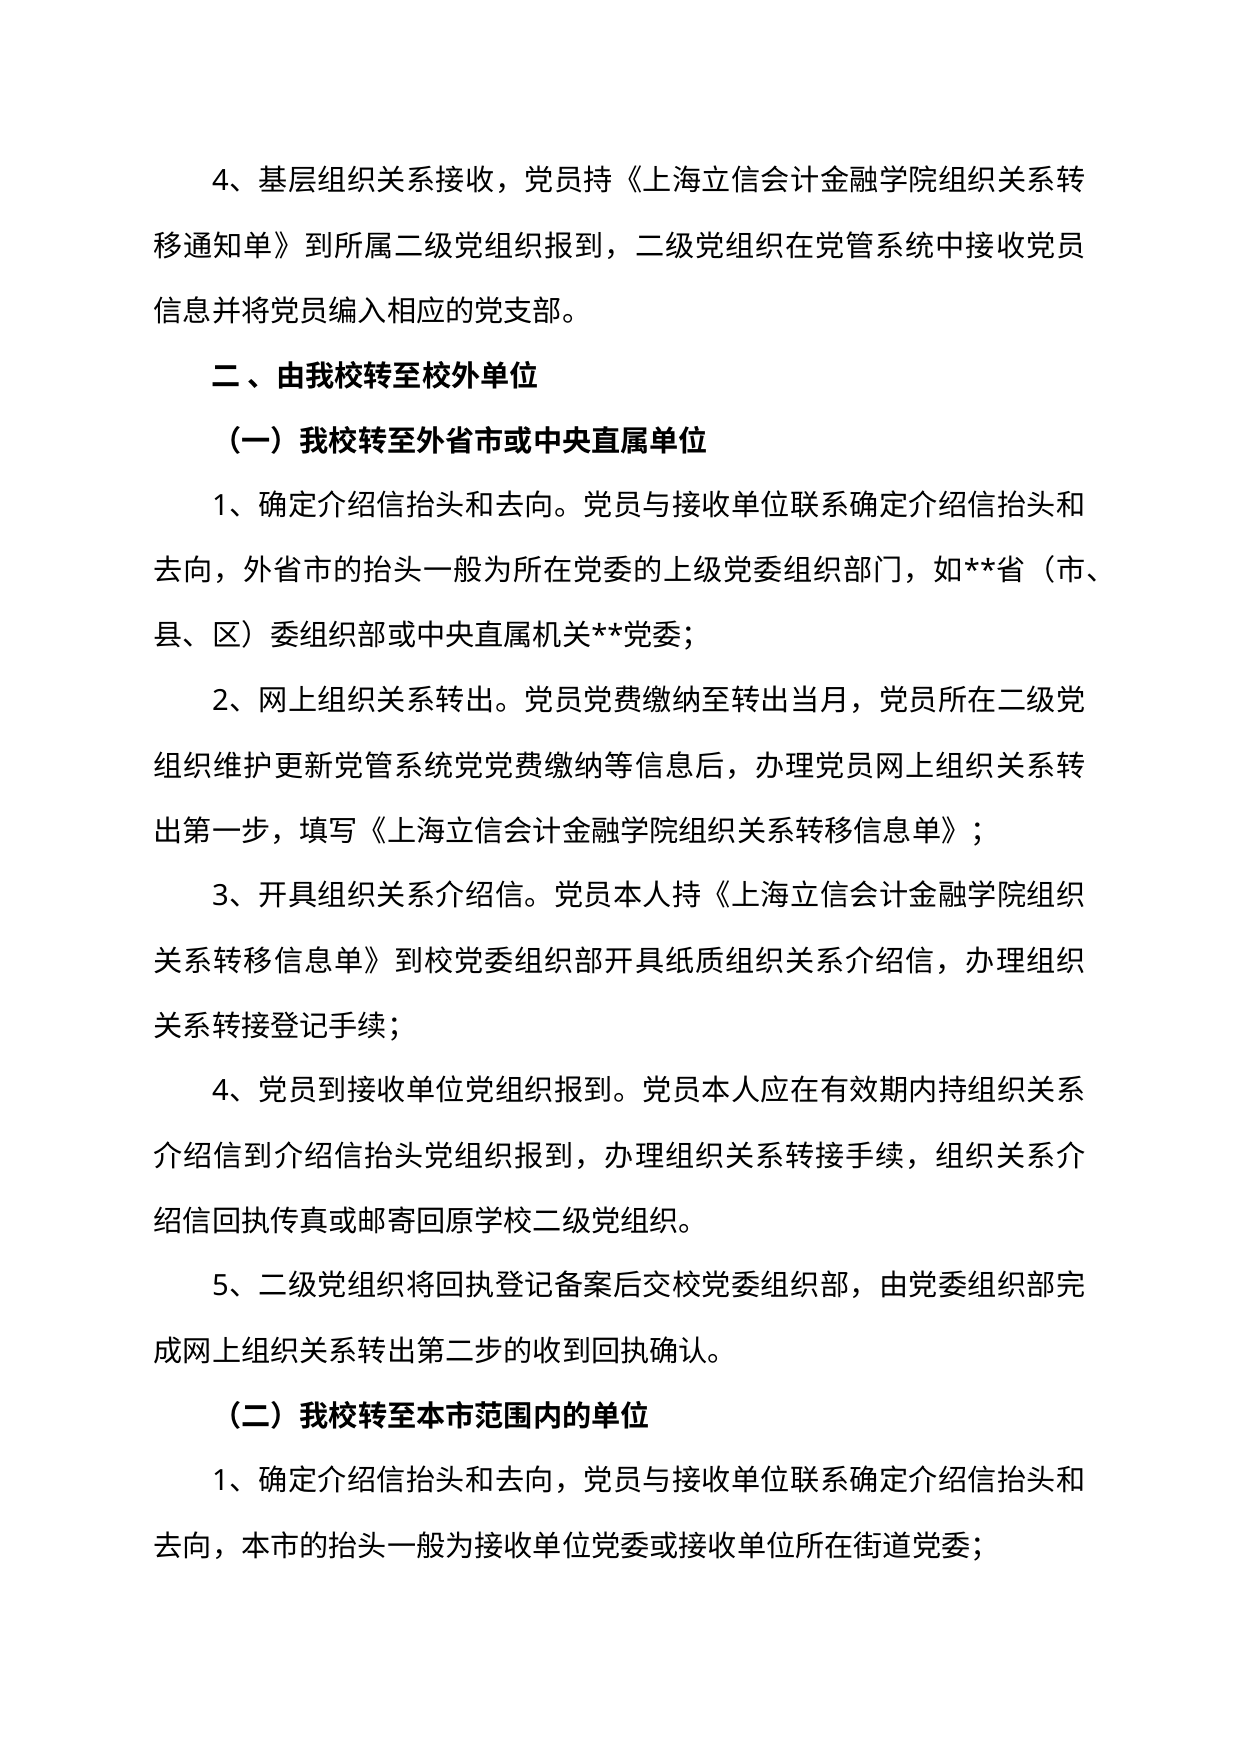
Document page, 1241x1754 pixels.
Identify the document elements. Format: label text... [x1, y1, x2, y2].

text 2、网上组织关系转出。党员党费缴纳至转出当月，党员所在二级党组织维护更新党管系统党党费缴纳等信息后，办理党员网上组织关系转出第一步，填写《上海立信会计金融学院组织关系转移信息单》； [153, 666, 1087, 861]
text 二 、由我校转至校外单位 [153, 341, 1087, 406]
text 1、确定介绍信抬头和去向。党员与接收单位联系确定介绍信抬头和去向，外省市的抬头一般为所在党委的上级党委组织部门，如**省（市、县、区）委组织部或中央直属机关**党委； [153, 471, 1087, 666]
text （一）我校转至外省市或中央直属单位 [153, 406, 1087, 471]
text 3、开具组织关系介绍信。党员本人持《上海立信会计金融学院组织关系转移信息单》到校党委组织部开具纸质组织关系介绍信，办理组织关系转接登记手续； [153, 861, 1087, 1056]
text 5、二级党组织将回执登记备案后交校党委组织部，由党委组织部完成网上组织关系转出第二步的收到回执确认。 [153, 1251, 1087, 1381]
text 4、基层组织关系接收，党员持《上海立信会计金融学院组织关系转移通知单》到所属二级党组织报到，二级党组织在党管系统中接收党员信息并将党员编入相应的党支部。 [153, 146, 1087, 341]
text 1、确定介绍信抬头和去向，党员与接收单位联系确定介绍信抬头和去向，本市的抬头一般为接收单位党委或接收单位所在街道党委； [153, 1446, 1087, 1576]
text （二）我校转至本市范围内的单位 [153, 1381, 1087, 1446]
text 4、党员到接收单位党组织报到。党员本人应在有效期内持组织关系介绍信到介绍信抬头党组织报到，办理组织关系转接手续，组织关系介绍信回执传真或邮寄回原学校二级党组织。 [153, 1056, 1087, 1251]
